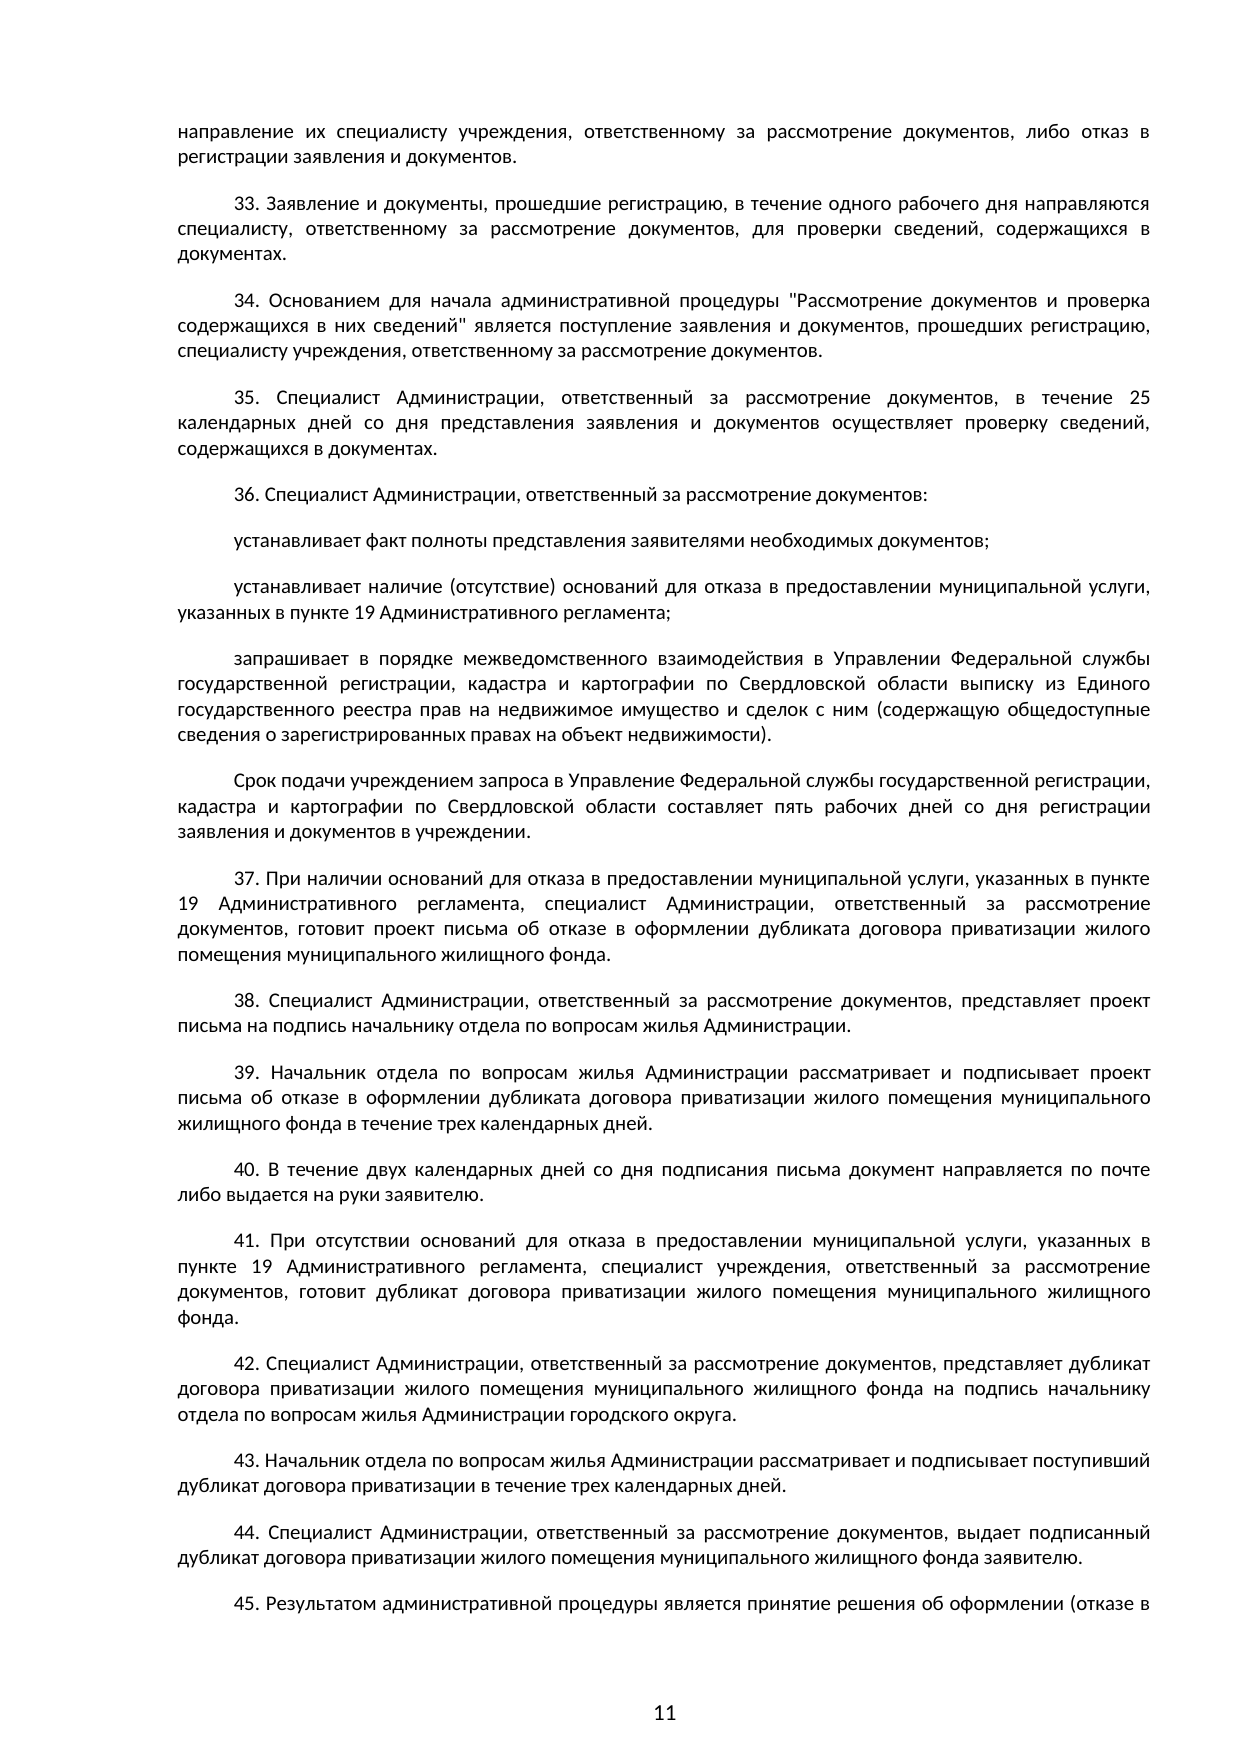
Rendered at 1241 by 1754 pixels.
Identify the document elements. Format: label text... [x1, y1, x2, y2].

text запрашивает в порядке межведомственного взаимодействия в Управлении Федеральной службы государственной регистрации, кадастра и картографии по Свердловской области выписку из Единого государственного реестра прав на недвижимое имущество и сделок с ним (содержащую общедоступные сведения о зарегистрированных правах на объект недвижимости). [177, 645, 1152, 747]
text 42. Специалист Администрации, ответственный за рассмотрение документов, представляет дубликат договора приватизации жилого помещения муниципального жилищного фонда на подпись начальнику отдела по вопросам жилья Администрации городского округа. [177, 1350, 1152, 1426]
text 36. Специалист Администрации, ответственный за рассмотрение документов: [177, 481, 1152, 506]
text 44. Специалист Администрации, ответственный за рассмотрение документов, выдает подписанный дубликат договора приватизации жилого помещения муниципального жилищного фонда заявителю. [177, 1519, 1152, 1570]
text устанавливает факт полноты представления заявителями необходимых документов; [177, 527, 1152, 553]
text устанавливает наличие (отсутствие) оснований для отказа в предоставлении муниципальной услуги, указанных в пункте 19 Административного регламента; [177, 573, 1152, 624]
text 40. В течение двух календарных дней со дня подписания письма документ направляется по почте либо выдается на руки заявителю. [177, 1156, 1152, 1207]
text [177, 1591, 1152, 1616]
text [177, 118, 1152, 169]
text 41. При отсутствии оснований для отказа в предоставлении муниципальной услуги, указанных в пункте 19 Административного регламента, специалист учреждения, ответственный за рассмотрение документов, готовит дубликат договора приватизации жилого помещения муниципального жилищного фонда. [177, 1228, 1152, 1329]
text 33. Заявление и документы, прошедшие регистрацию, в течение одного рабочего дня направляются специалисту, ответственному за рассмотрение документов, для проверки сведений, содержащихся в документах. [177, 190, 1152, 266]
text 37. При наличии оснований для отказа в предоставлении муниципальной услуги, указанных в пункте 19 Административного регламента, специалист Администрации, ответственный за рассмотрение документов, готовит проект письма об отказе в оформлении дубликата договора приватизации жилого помещения муниципального жилищного фонда. [177, 865, 1152, 966]
text 38. Специалист Администрации, ответственный за рассмотрение документов, представляет проект письма на подпись начальнику отдела по вопросам жилья Администрации. [177, 987, 1152, 1038]
text 34. Основанием для начала административной процедуры "Рассмотрение документов и проверка содержащихся в них сведений" является поступление заявления и документов, прошедших регистрацию, специалисту учреждения, ответственному за рассмотрение документов. [177, 287, 1152, 363]
text 43. Начальник отдела по вопросам жилья Администрации рассматривает и подписывает поступивший дубликат договора приватизации в течение трех календарных дней. [177, 1447, 1152, 1498]
text 35. Специалист Администрации, ответственный за рассмотрение документов, в течение 25 календарных дней со дня представления заявления и документов осуществляет проверку сведений, содержащихся в документах. [177, 384, 1152, 460]
text Срок подачи учреждением запроса в Управление Федеральной службы государственной регистрации, кадастра и картографии по Свердловской области составляет пять рабочих дней со дня регистрации заявления и документов в учреждении. [177, 768, 1152, 844]
text 39. Начальник отдела по вопросам жилья Администрации рассматривает и подписывает проект письма об отказе в оформлении дубликата договора приватизации жилого помещения муниципального жилищного фонда в течение трех календарных дней. [177, 1059, 1152, 1135]
